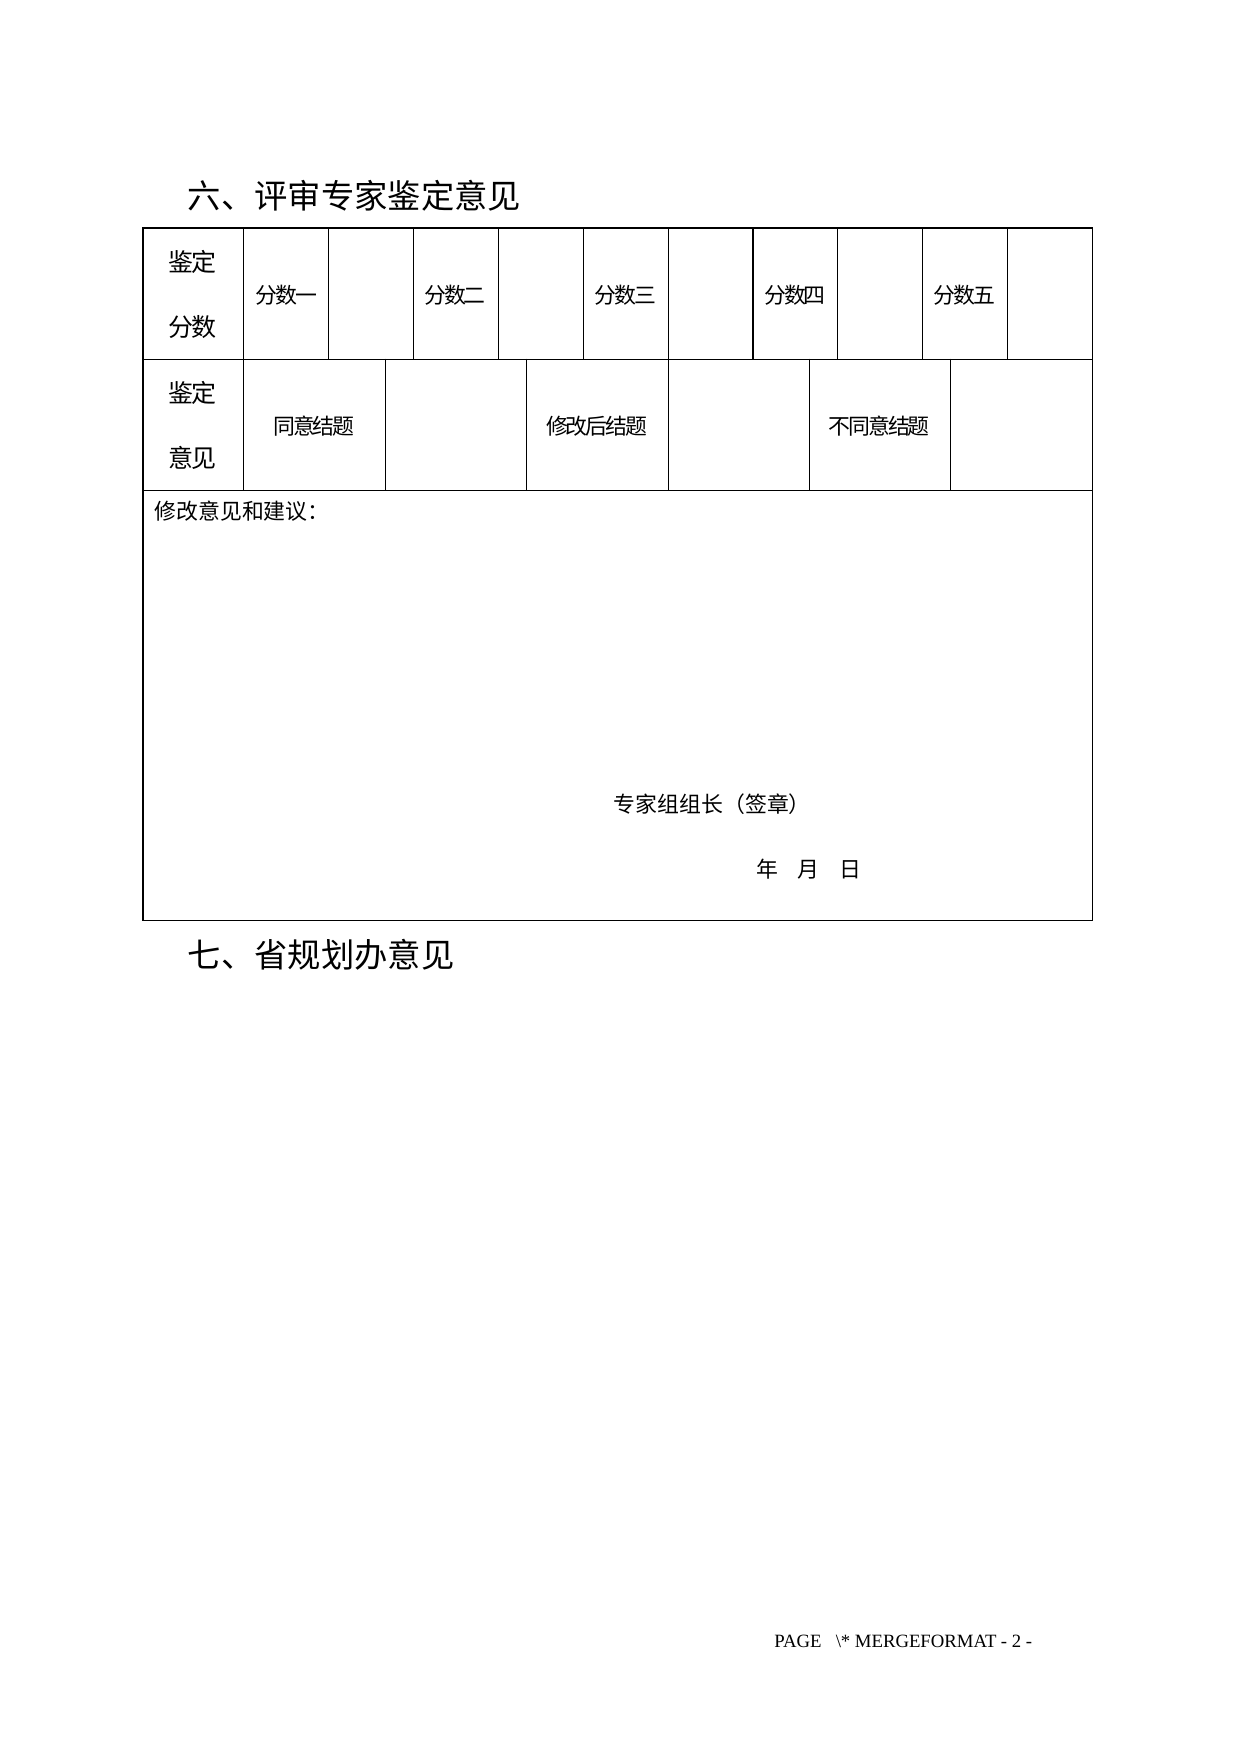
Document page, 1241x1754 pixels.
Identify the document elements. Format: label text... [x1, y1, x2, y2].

table_header [329, 229, 413, 358]
table_cell [386, 360, 526, 489]
table_header [838, 229, 922, 358]
table_cell [669, 360, 809, 489]
text 七、省规划办意见 [187, 921, 1053, 986]
table_cell 鉴定 意见 [144, 360, 243, 489]
table_cell 不同意结题 [810, 360, 950, 489]
table_cell 同意结题 [244, 360, 385, 489]
table_cell 修改意见和建议： 专家组组长（签章） 年 月 日 [144, 491, 1092, 919]
table_cell [951, 360, 1092, 489]
table_header [669, 229, 752, 358]
table_header 分数五 [923, 229, 1007, 358]
table_header 分数三 [584, 229, 668, 358]
table_header 鉴定 分数 [144, 229, 243, 358]
table_header [499, 229, 583, 358]
table_header [1008, 229, 1092, 358]
table_header 分数一 [244, 229, 328, 358]
table_header 分数二 [414, 229, 498, 358]
table_header 分数四 [754, 229, 837, 358]
text 六、评审专家鉴定意见 [187, 162, 1053, 227]
table_cell 修改后结题 [527, 360, 668, 489]
